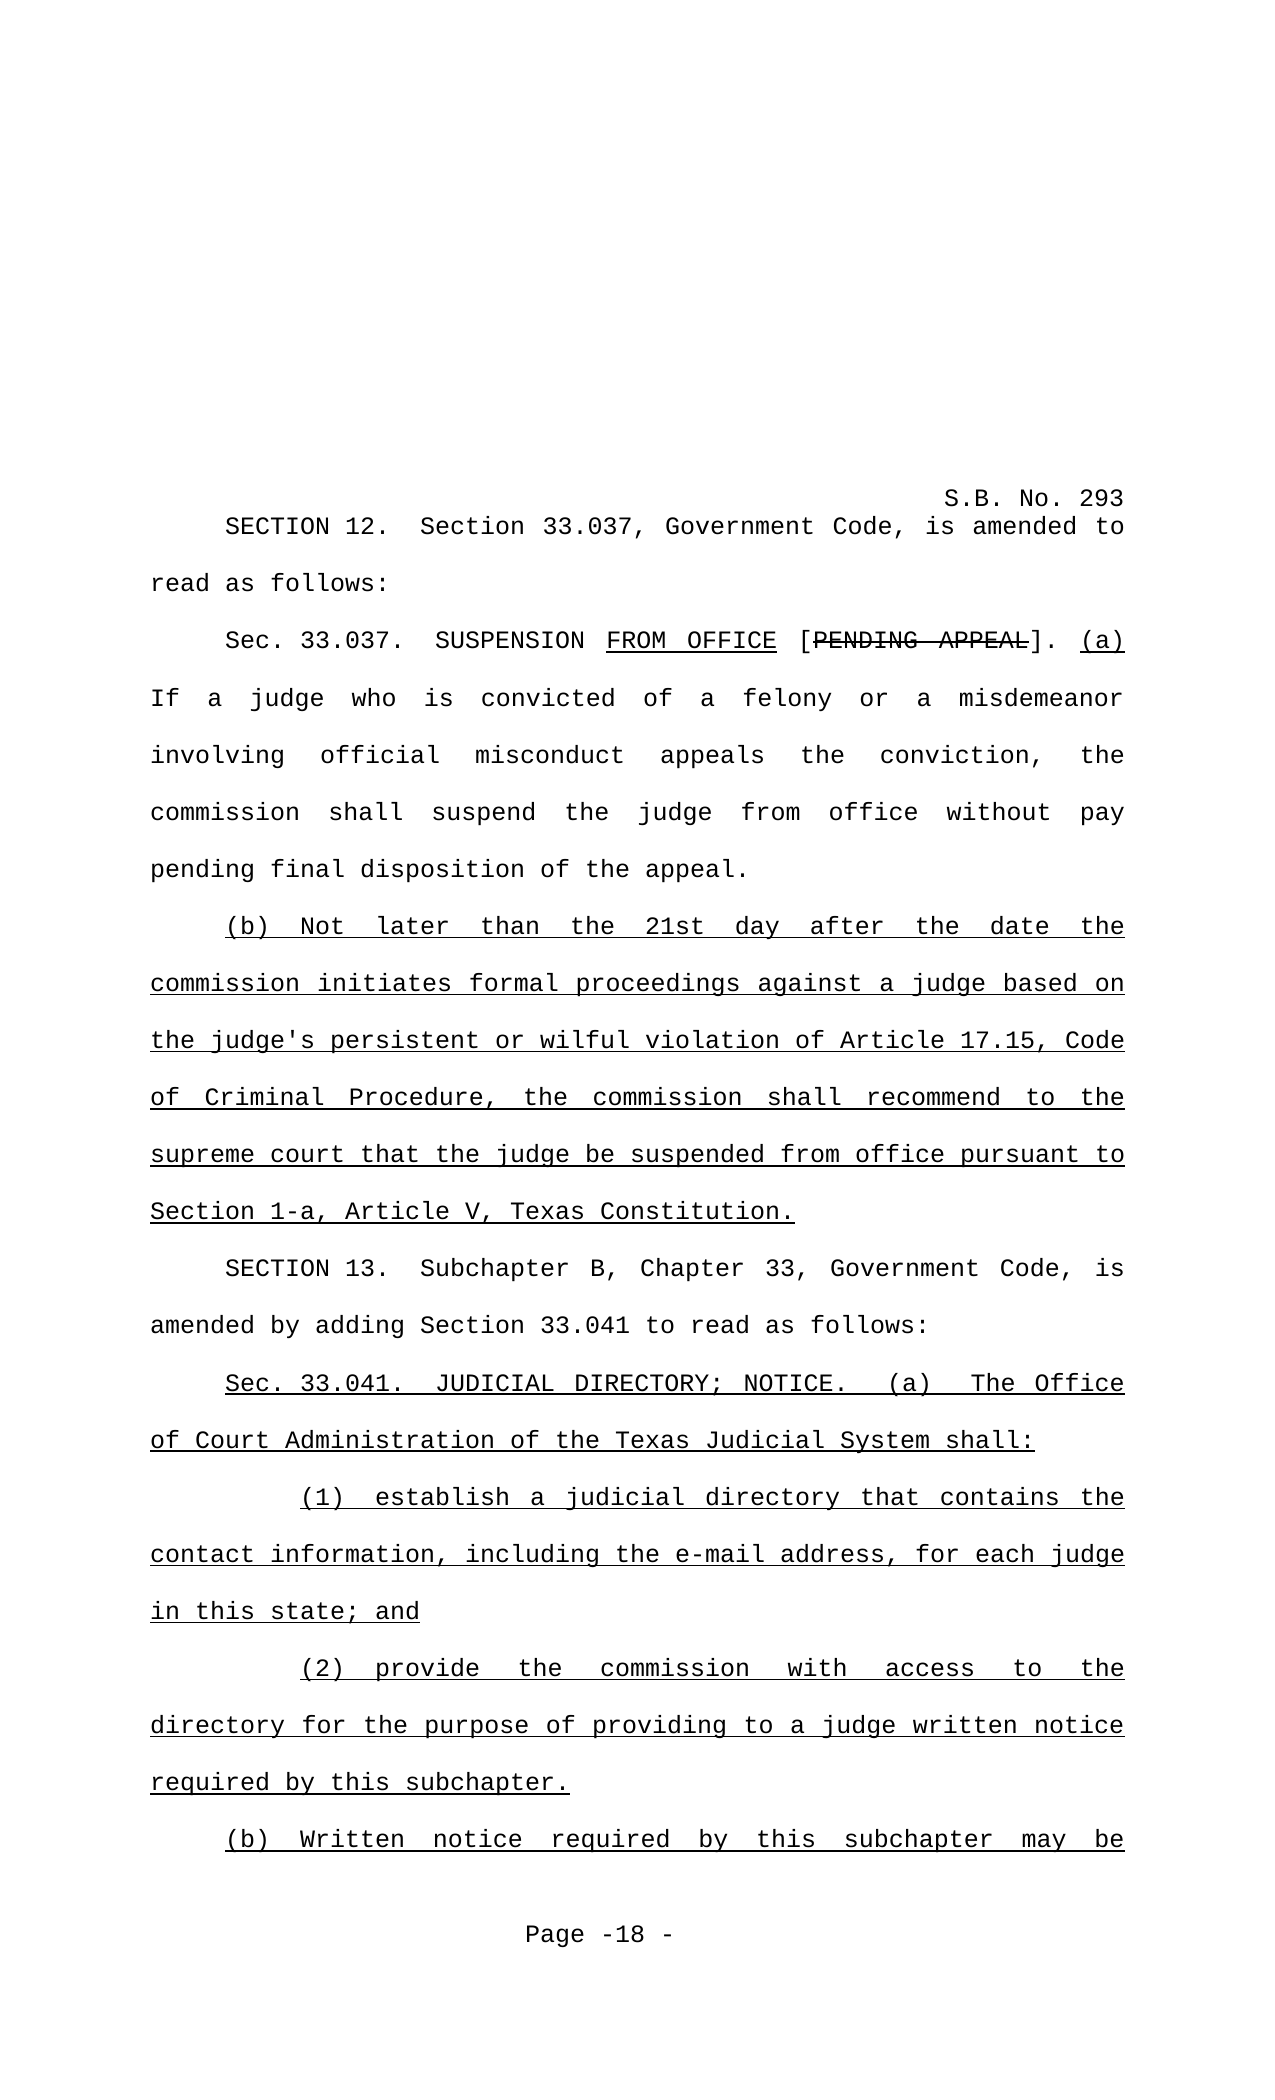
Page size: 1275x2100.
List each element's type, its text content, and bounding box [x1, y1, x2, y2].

text (b) Not later than the 21st day after the date the commission initiates formal proceedings against a judge based on the judge's persistent or wilful violation of Article 17.15, Code of Criminal Procedure, the commission shall recommend to the supreme court that the judge be suspended from office pursuant to Section 1-a, Article V, Texas Constitution. [150, 995, 1125, 1051]
text (b) Not later than the 21st day after the date the commission initiates formal proceedings against a judge based on the judge's persistent or wilful violation of Article 17.15, Code of Criminal Procedure, the commission shall recommend to the supreme court that the judge be suspended from office pursuant to Section 1-a, Article V, Texas Constitution. [150, 1167, 1125, 1227]
text (1) establish a judicial directory that contains the contact information, including the e-mail address, for each judge in this state; and [150, 1566, 1125, 1627]
text (2) provide the commission with access to the directory for the purpose of providing to a judge written notice required by this subchapter. [150, 1655, 1125, 1736]
text Sec. 33.037. SUSPENSION FROM OFFICE [PENDING APPEAL]. (a) If a judge who is convicted of a felony or a misdemeanor involving official misconduct appeals the conviction, the commission shall suspend the judge from office without pay pending final disposition of the appeal. [150, 628, 1125, 885]
text (b) Not later than the 21st day after the date the commission initiates formal proceedings against a judge based on the judge's persistent or wilful violation of Article 17.15, Code of Criminal Procedure, the commission shall recommend to the supreme court that the judge be suspended from office pursuant to Section 1-a, Article V, Texas Constitution. [150, 913, 1125, 994]
text Sec. 33.041. JUDICIAL DIRECTORY; NOTICE. (a) The Office of Court Administration of the Texas Judicial System shall: [150, 1370, 1125, 1456]
text SECTION 12. Section 33.037, Government Code, is amended to read as follows: [150, 514, 1125, 599]
text (b) Not later than the 21st day after the date the commission initiates formal proceedings against a judge based on the judge's persistent or wilful violation of Article 17.15, Code of Criminal Procedure, the commission shall recommend to the supreme court that the judge be suspended from office pursuant to Section 1-a, Article V, Texas Constitution. [150, 1052, 1125, 1108]
text (b) Not later than the 21st day after the date the commission initiates formal proceedings against a judge based on the judge's persistent or wilful violation of Article 17.15, Code of Criminal Procedure, the commission shall recommend to the supreme court that the judge be suspended from office pursuant to Section 1-a, Article V, Texas Constitution. [150, 1110, 1125, 1165]
text (2) provide the commission with access to the directory for the purpose of providing to a judge written notice required by this subchapter. [150, 1737, 1125, 1798]
text SECTION 13. Subchapter B, Chapter 33, Government Code, is amended by adding Section 33.041 to read as follows: [150, 1256, 1125, 1341]
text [150, 1827, 1125, 1855]
text (1) establish a judicial directory that contains the contact information, including the e-mail address, for each judge in this state; and [150, 1484, 1125, 1565]
